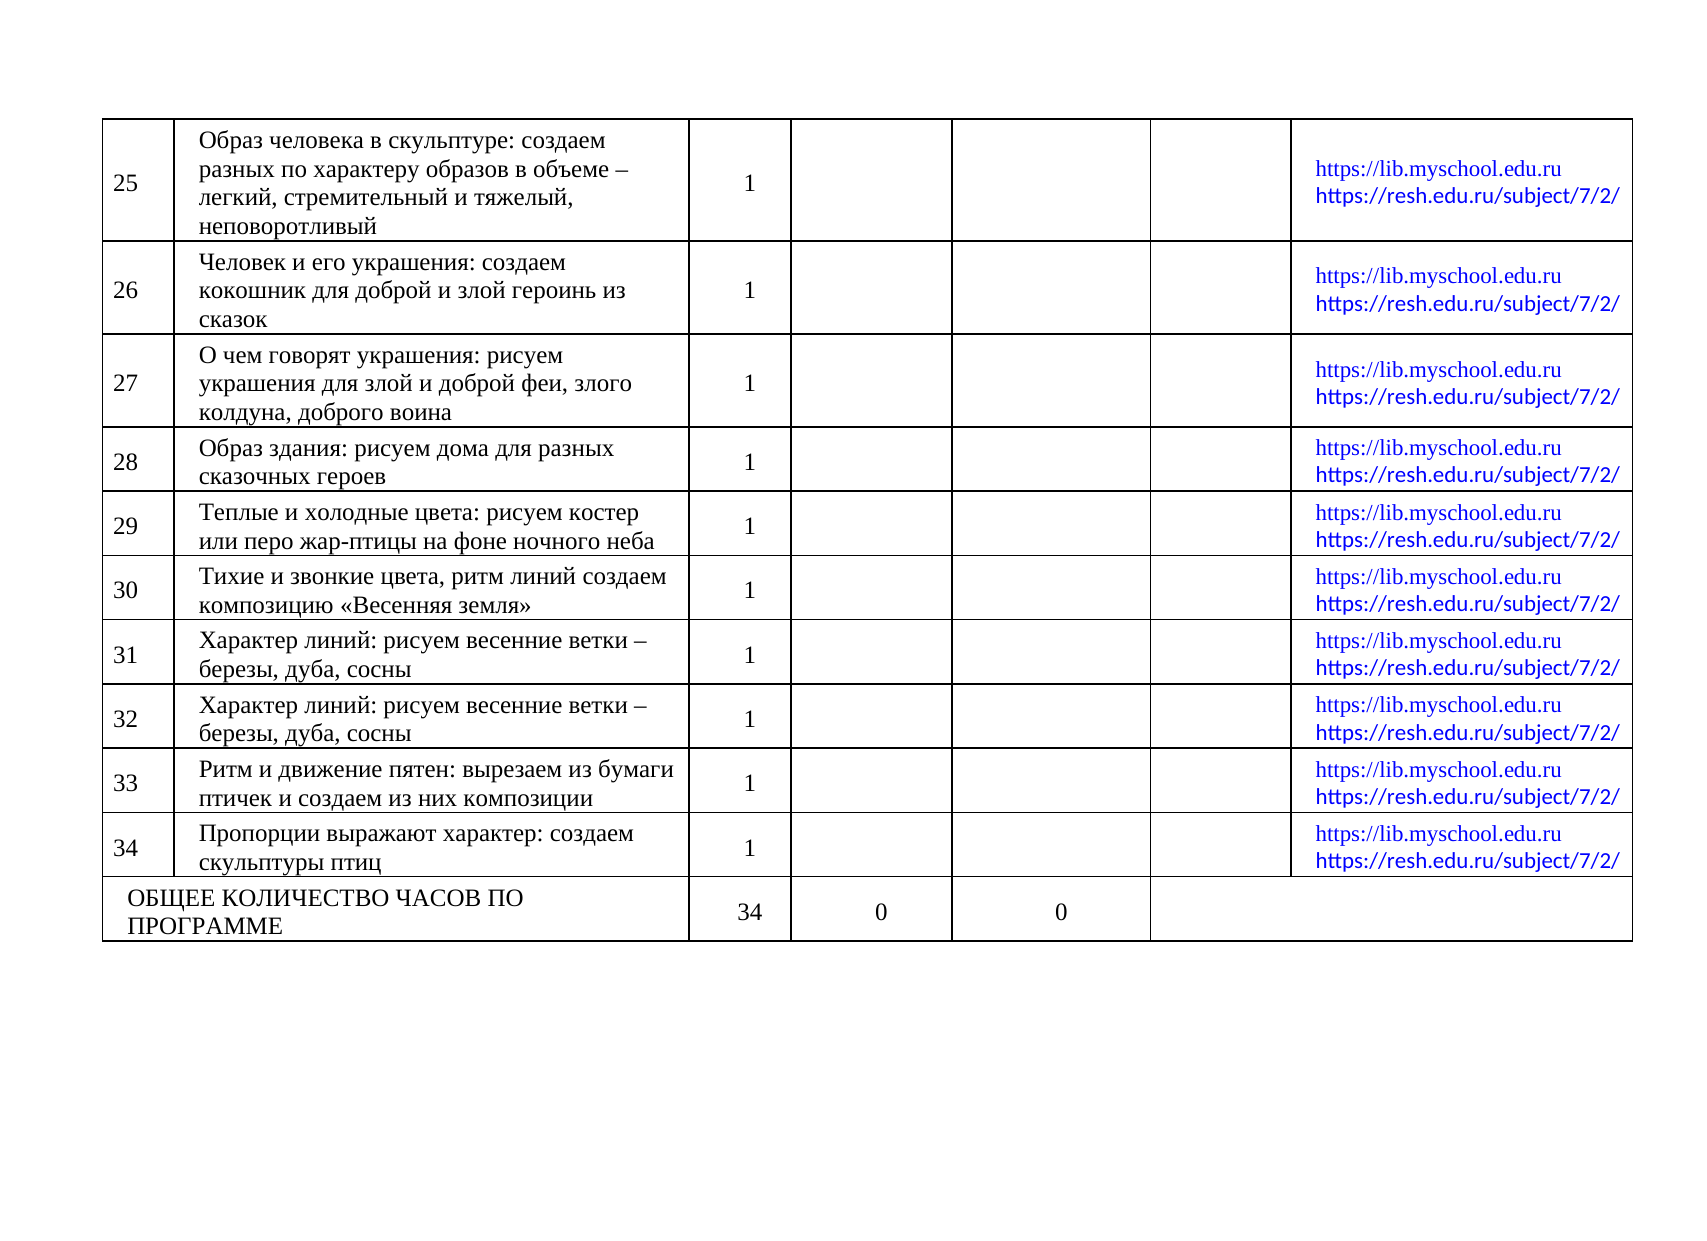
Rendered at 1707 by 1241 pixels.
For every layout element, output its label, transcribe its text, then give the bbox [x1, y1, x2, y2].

table_cell 1 [690, 749, 790, 812]
table_cell 0 [953, 877, 1150, 940]
table_cell 30 [103, 556, 173, 619]
table_cell 31 [103, 620, 173, 683]
table_cell [1151, 120, 1290, 240]
table_cell [792, 492, 951, 554]
table_cell https://lib.myschool.edu.ru https://resh.edu.ru/subject/7/2/ [1292, 620, 1632, 683]
table_cell https://lib.myschool.edu.ru https://resh.edu.ru/subject/7/2/ [1292, 556, 1632, 619]
table_cell 1 [690, 242, 790, 333]
table_cell 34 [690, 877, 790, 940]
table_cell 1 [690, 120, 790, 240]
table_cell [792, 120, 951, 240]
table_cell [792, 813, 951, 876]
table_cell [953, 685, 1150, 747]
table_cell 34 [103, 813, 173, 876]
table_cell [953, 492, 1150, 554]
table_cell https://lib.myschool.edu.ru https://resh.edu.ru/subject/7/2/ [1292, 685, 1632, 747]
table_cell О чем говорят украшения: рисуем украшения для злой и доброй феи, злого колдуна, доброго воина [175, 335, 688, 426]
table_cell [1151, 335, 1290, 426]
table_cell [792, 242, 951, 333]
table_cell 1 [690, 685, 790, 747]
table_cell 33 [103, 749, 173, 812]
table_cell [1151, 492, 1290, 554]
table_cell [953, 428, 1150, 490]
table_cell https://lib.myschool.edu.ru https://resh.edu.ru/subject/7/2/ [1292, 428, 1632, 490]
table_cell 1 [690, 556, 790, 619]
table_cell [792, 620, 951, 683]
table_cell [1151, 749, 1290, 812]
table_cell 26 [103, 242, 173, 333]
table_cell [792, 428, 951, 490]
table_cell Теплые и холодные цвета: рисуем костер или перо жар-птицы на фоне ночного неба [175, 492, 688, 554]
table_cell 1 [690, 813, 790, 876]
table_cell [1151, 428, 1290, 490]
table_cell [1292, 120, 1632, 240]
table_cell [1151, 685, 1290, 747]
table_cell [953, 335, 1150, 426]
table_cell [953, 813, 1150, 876]
table_cell [953, 749, 1150, 812]
table_cell [792, 556, 951, 619]
table_cell Характер линий: рисуем весенние ветки – березы, дуба, сосны [175, 620, 688, 683]
table_cell 1 [690, 428, 790, 490]
table_cell [792, 685, 951, 747]
table_cell 32 [103, 685, 173, 747]
table_cell Характер линий: рисуем весенние ветки – березы, дуба, сосны [175, 685, 688, 747]
table_cell Образ человека в скульптуре: создаем разных по характеру образов в объеме – легкий, стремительный и тяжелый, неповоротливый [175, 120, 688, 240]
table_cell [953, 242, 1150, 333]
table_cell Человек и его украшения: создаем кокошник для доброй и злой героинь из сказок [175, 242, 688, 333]
table_cell [1151, 877, 1632, 940]
table_cell [1151, 620, 1290, 683]
table_cell https://lib.myschool.edu.ru https://resh.edu.ru/subject/7/2/ [1292, 242, 1632, 333]
table_cell 1 [690, 492, 790, 554]
table_cell https://lib.myschool.edu.ru https://resh.edu.ru/subject/7/2/ [1292, 335, 1632, 426]
table_cell 28 [103, 428, 173, 490]
table_cell 1 [690, 620, 790, 683]
table_cell [953, 620, 1150, 683]
table_cell https://lib.myschool.edu.ru https://resh.edu.ru/subject/7/2/ [1292, 492, 1632, 554]
table_cell ОБЩЕЕ КОЛИЧЕСТВО ЧАСОВ ПО ПРОГРАММЕ [103, 877, 688, 940]
table_cell [953, 120, 1150, 240]
table_cell Пропорции выражают характер: создаем скульптуры птиц [175, 813, 688, 876]
table_cell 25 [103, 120, 173, 240]
table_cell 1 [690, 335, 790, 426]
table_cell 29 [103, 492, 173, 554]
table_cell [1151, 813, 1290, 876]
table_cell [792, 335, 951, 426]
table_cell Образ здания: рисуем дома для разных сказочных героев [175, 428, 688, 490]
table_cell 0 [792, 877, 951, 940]
table_cell Ритм и движение пятен: вырезаем из бумаги птичек и создаем из них композиции [175, 749, 688, 812]
table_cell Тихие и звонкие цвета, ритм линий создаем композицию «Весенняя земля» [175, 556, 688, 619]
table_cell [953, 556, 1150, 619]
table_cell [1151, 242, 1290, 333]
table_cell [792, 749, 951, 812]
table_cell https://lib.myschool.edu.ru https://resh.edu.ru/subject/7/2/ [1292, 813, 1632, 876]
table_cell 27 [103, 335, 173, 426]
table_cell [1151, 556, 1290, 619]
table_cell https://lib.myschool.edu.ru https://resh.edu.ru/subject/7/2/ [1292, 749, 1632, 812]
